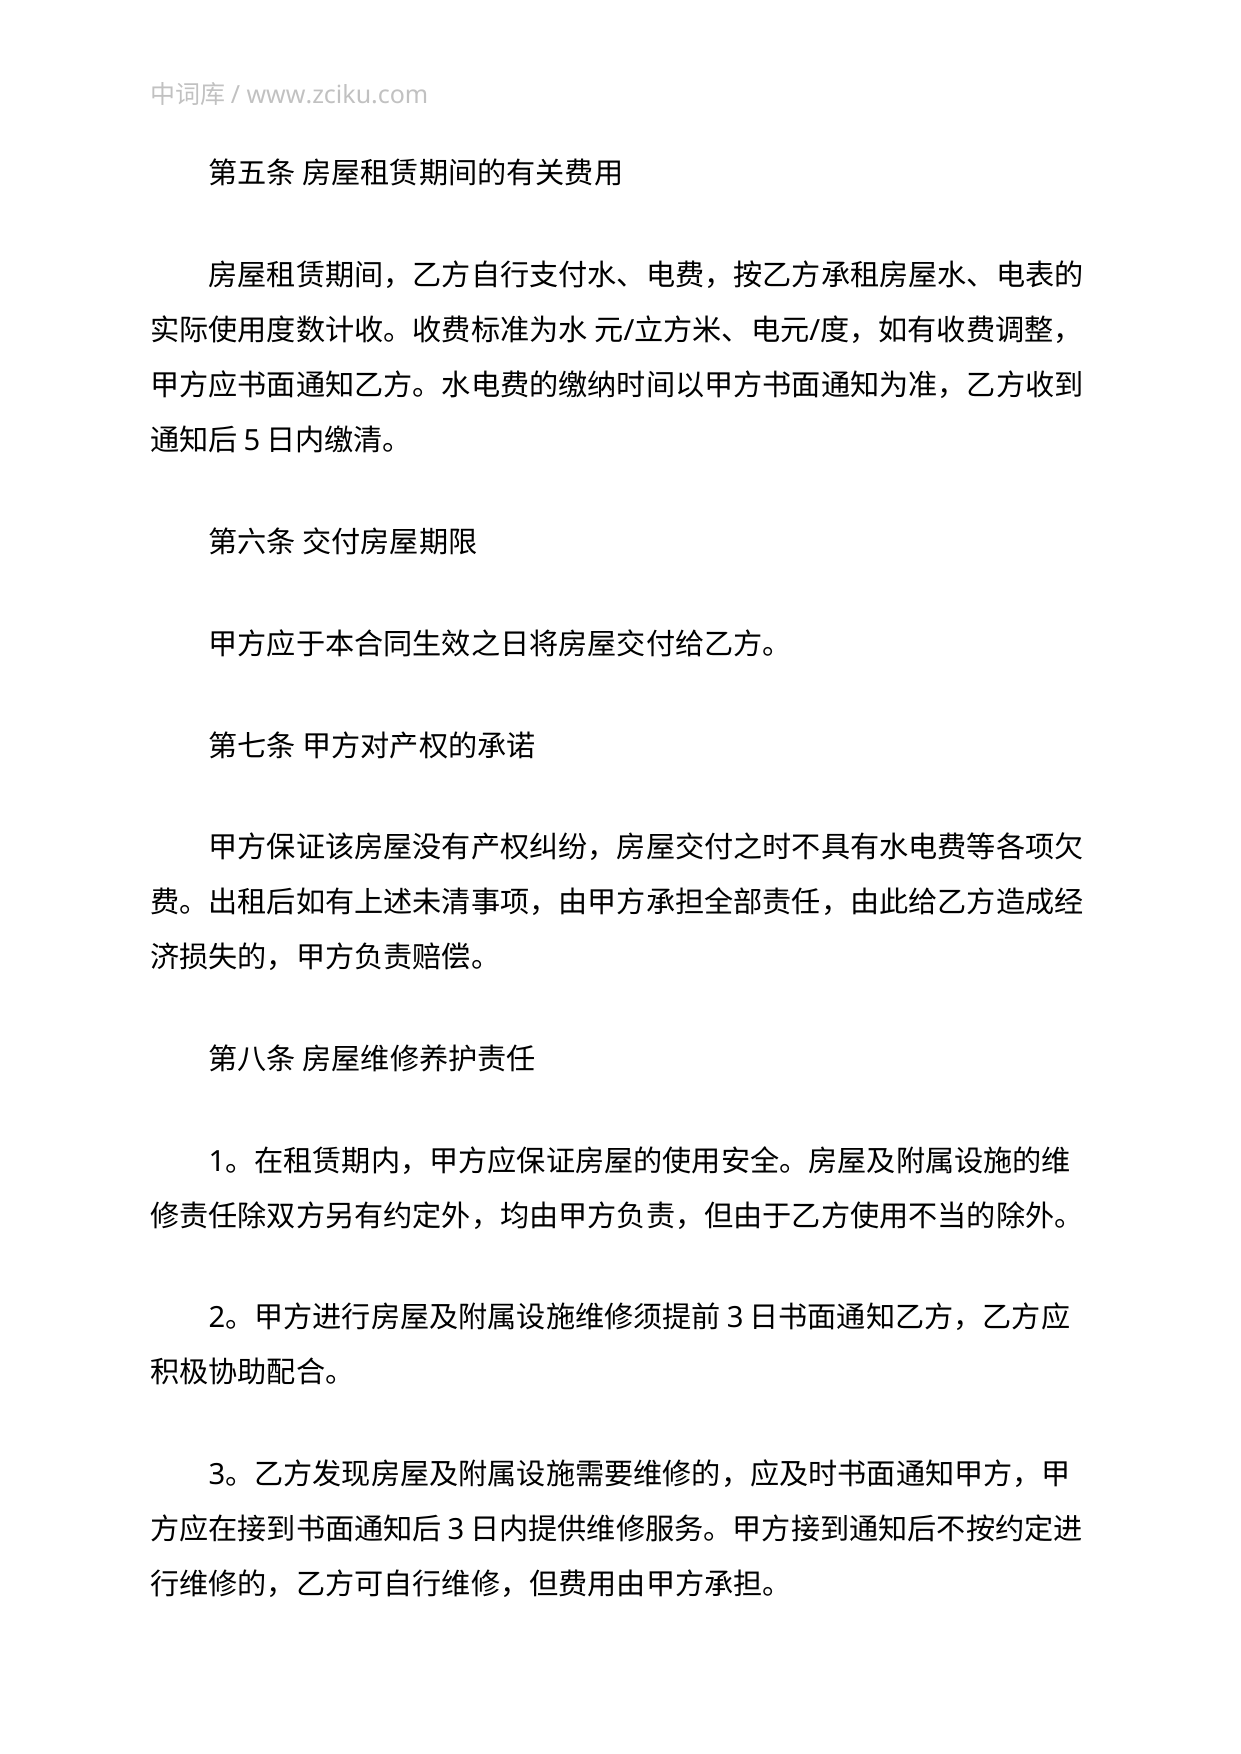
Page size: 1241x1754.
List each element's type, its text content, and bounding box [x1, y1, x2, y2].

text 1。在租赁期内，甲方应保证房屋的使用安全。房屋及附属设施的维修责任除双方另有约定外，均由甲方负责，但由于乙方使用不当的除外。 [150, 1137, 1090, 1234]
text 2。甲方进行房屋及附属设施维修须提前3日书面通知乙方，乙方应积极协助配合。 [150, 1294, 1090, 1391]
text 第八条 房屋维修养护责任 [150, 1035, 1090, 1078]
text 房屋租赁期间，乙方自行支付水、电费，按乙方承租房屋水、电表的实际使用度数计收。收费标准为水 元/立方米、电元/度，如有收费调整，甲方应书面通知乙方。水电费的缴纳时间以甲方书面通知为准，乙方收到通知后5日内缴清。 [150, 252, 1090, 459]
text 第六条 交付房屋期限 [150, 518, 1090, 561]
text 第七条 甲方对产权的承诺 [150, 722, 1090, 764]
text 甲方应于本合同生效之日将房屋交付给乙方。 [150, 620, 1090, 663]
text 3。乙方发现房屋及附属设施需要维修的，应及时书面通知甲方，甲方应在接到书面通知后3日内提供维修服务。甲方接到通知后不按约定进行维修的，乙方可自行维修，但费用由甲方承担。 [150, 1451, 1090, 1603]
text 第五条 房屋租赁期间的有关费用 [150, 150, 1090, 192]
text 甲方保证该房屋没有产权纠纷，房屋交付之时不具有水电费等各项欠费。出租后如有上述未清事项，由甲方承担全部责任，由此给乙方造成经济损失的，甲方负责赔偿。 [150, 824, 1090, 976]
